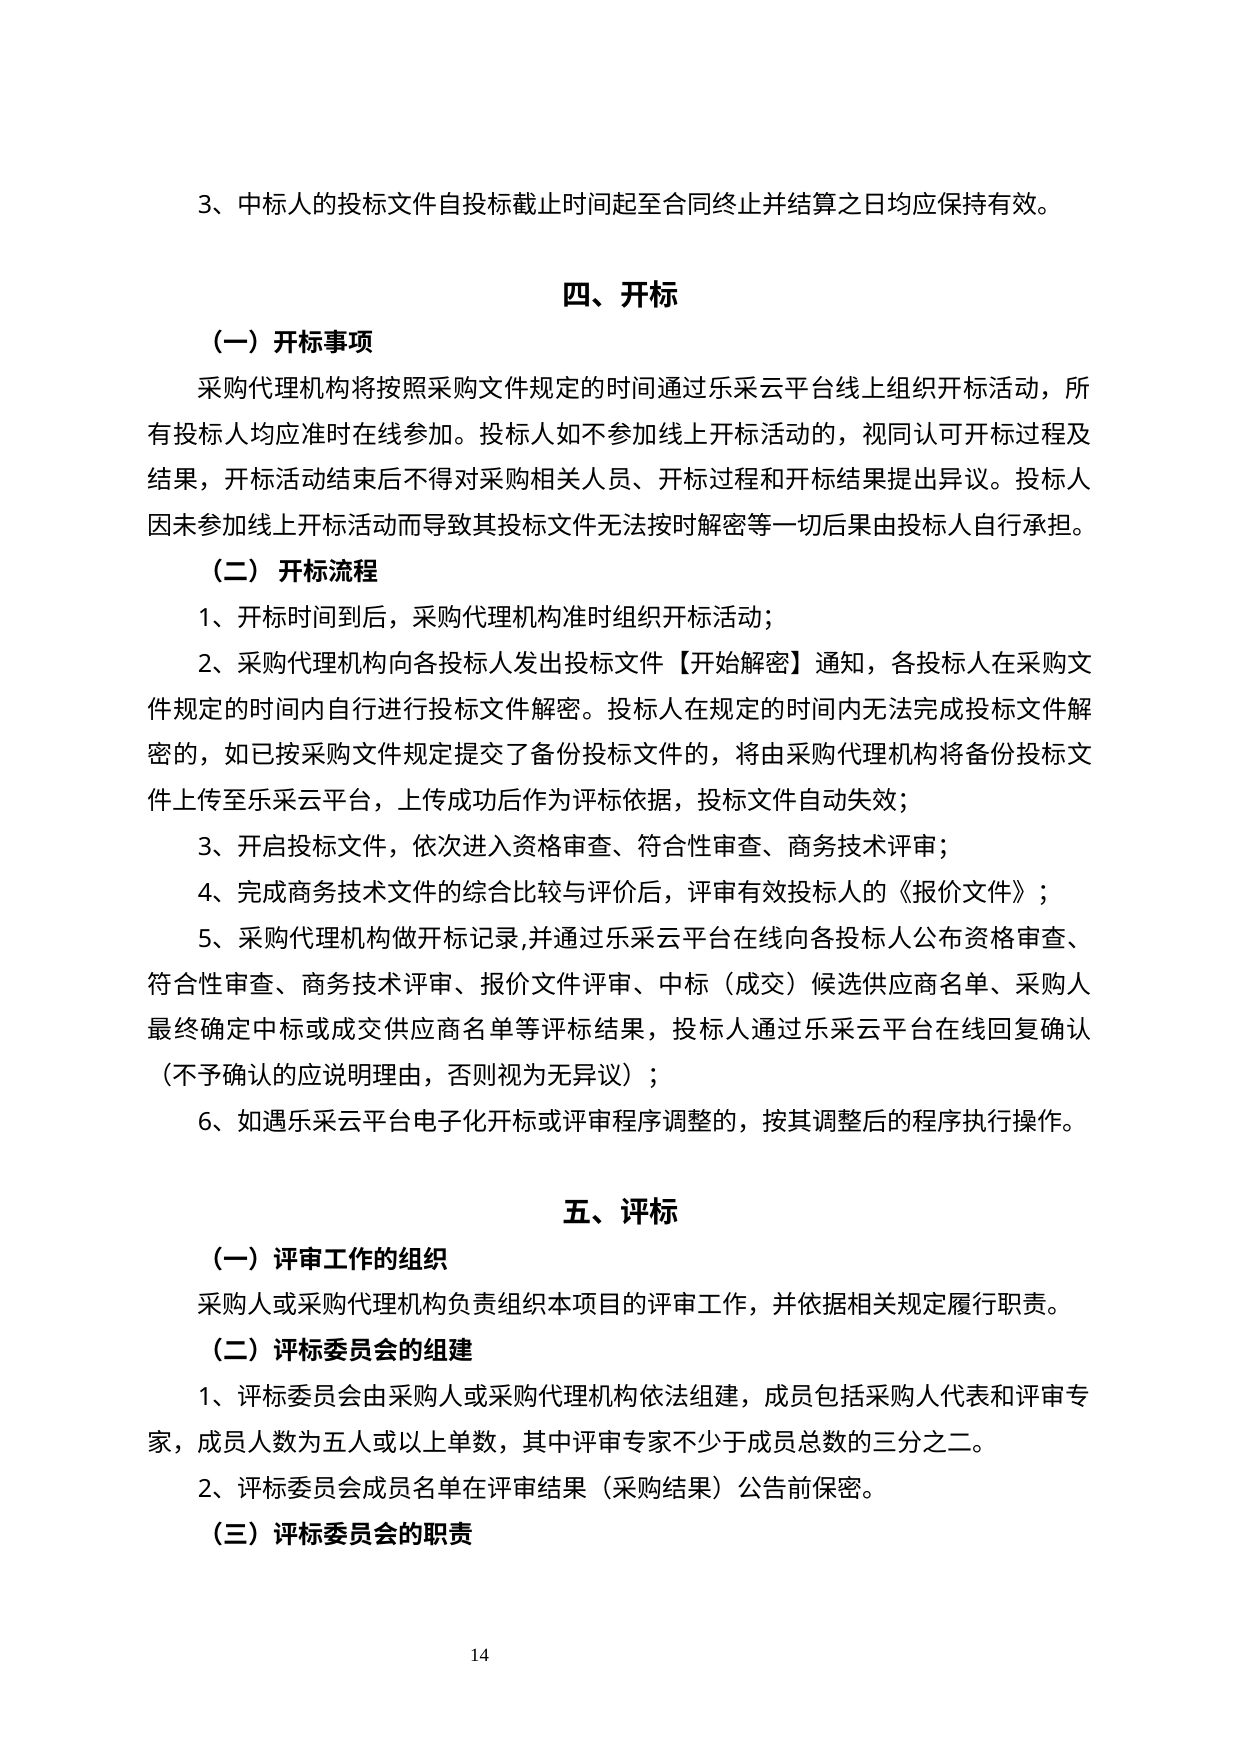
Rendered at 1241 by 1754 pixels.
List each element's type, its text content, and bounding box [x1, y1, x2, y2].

text 四、开标 [148, 269, 1092, 315]
text 2、评标委员会成员名单在评审结果（采购结果）公告前保密。 [148, 1461, 1092, 1506]
text （一）开标事项 [148, 315, 1092, 361]
text 5、采购代理机构做开标记录,并通过乐采云平台在线向各投标人公布资格审查、符合性审查、商务技术评审、报价文件评审、中标（成交）候选供应商名单、采购人最终确定中标或成交供应商名单等评标结果，投标人通过乐采云平台在线回复确认（不予确认的应说明理由，否则视为无异议）； [148, 911, 1092, 1094]
text 2、采购代理机构向各投标人发出投标文件【开始解密】通知，各投标人在采购文件规定的时间内自行进行投标文件解密。投标人在规定的时间内无法完成投标文件解密的，如已按采购文件规定提交了备份投标文件的，将由采购代理机构将备份投标文件上传至乐采云平台，上传成功后作为评标依据，投标文件自动失效； [148, 636, 1092, 819]
text 4、完成商务技术文件的综合比较与评价后，评审有效投标人的《报价文件》； [148, 865, 1092, 911]
text 3、开启投标文件，依次进入资格审查、符合性审查、商务技术评审； [148, 819, 1092, 865]
text （二）评标委员会的组建 [148, 1323, 1092, 1369]
text （一）评审工作的组织 [148, 1231, 1092, 1277]
text （三）评标委员会的职责 [148, 1506, 1092, 1552]
text 1、评标委员会由采购人或采购代理机构依法组建，成员包括采购人代表和评审专家，成员人数为五人或以上单数，其中评审专家不少于成员总数的三分之二。 [148, 1369, 1092, 1461]
text 6、如遇乐采云平台电子化开标或评审程序调整的，按其调整后的程序执行操作。 [148, 1094, 1092, 1140]
text 五、评标 [148, 1186, 1092, 1231]
text 1、开标时间到后，采购代理机构准时组织开标活动； [148, 590, 1092, 636]
text 采购代理机构将按照采购文件规定的时间通过乐采云平台线上组织开标活动，所有投标人均应准时在线参加。投标人如不参加线上开标活动的，视同认可开标过程及结果，开标活动结束后不得对采购相关人员、开标过程和开标结果提出异议。投标人因未参加线上开标活动而导致其投标文件无法按时解密等一切后果由投标人自行承担。 [148, 361, 1092, 544]
text （二） 开标流程 [148, 544, 1092, 590]
text 采购人或采购代理机构负责组织本项目的评审工作，并依据相关规定履行职责。 [148, 1277, 1092, 1323]
text 3、中标人的投标文件自投标截止时间起至合同终止并结算之日均应保持有效。 [148, 177, 1092, 223]
